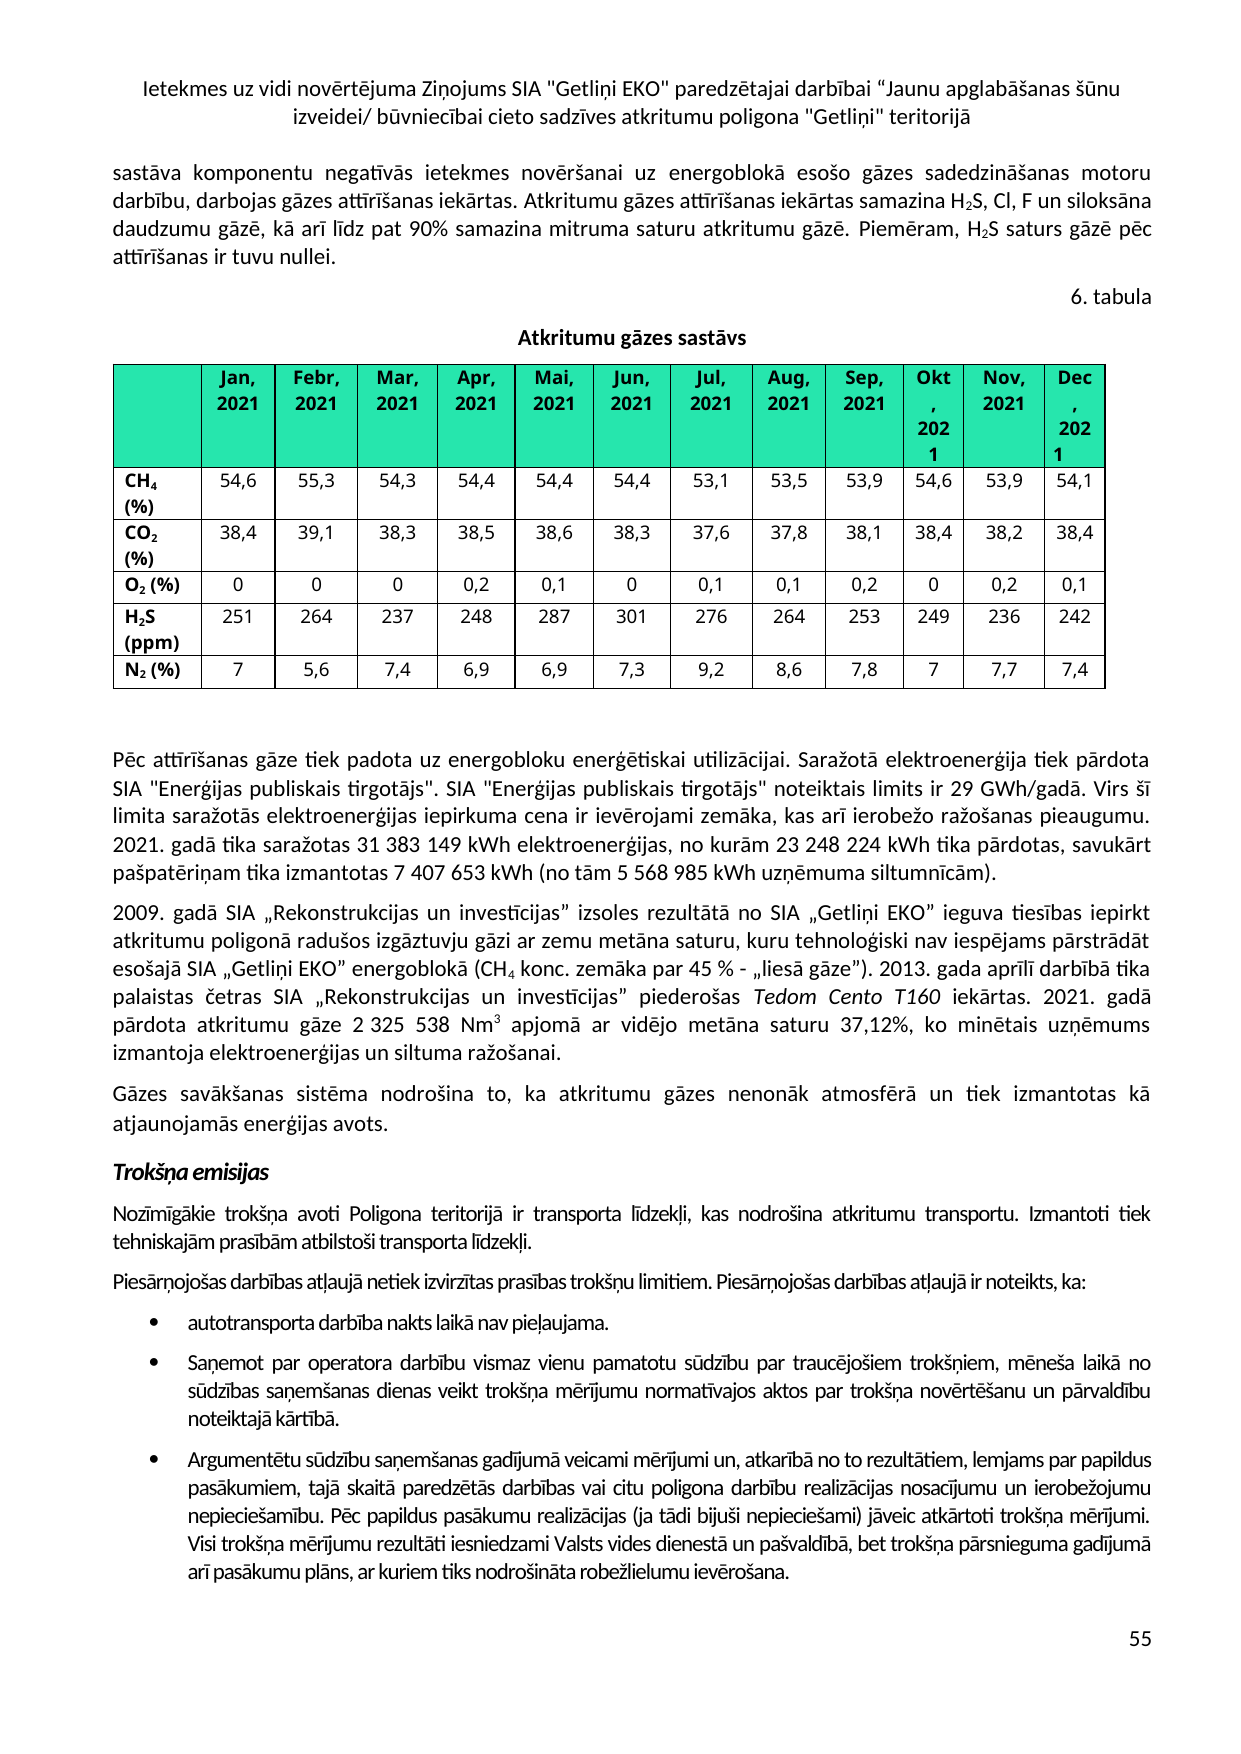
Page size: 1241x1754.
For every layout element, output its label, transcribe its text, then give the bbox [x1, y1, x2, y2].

table_cell 253 [826, 604, 903, 655]
text Pēc attīrīšanas gāze tiek padota uz energobloku enerģētiskai utilizācijai. Saražotā elektroenerģija tiek pārdota SIA "Enerģijas publiskais tirgotājs". SIA "Enerģijas publiskais tirgotājs" noteiktais limits ir 29 GWh/gadā. Virs šī limita saražotās elektroenerģijas iepirkuma cena ir ievērojami zemāka, kas arī ierobežo ražošanas pieaugumu. 2021. gadā tika saražotas 31 383 149 kWh elektroenerģijas, no kurām 23 248 224 kWh tika pārdotas, savukārt pašpatēriņam tika izmantotas 7 407 653 kWh (no tām 5 568 985 kWh uzņēmuma siltumnīcām). [112, 746, 1152, 886]
table_cell 0,2 [438, 572, 514, 603]
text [112, 158, 1152, 270]
table_header Mai, 2021 [516, 365, 593, 467]
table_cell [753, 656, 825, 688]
list Argumentētu sūdzību saņemšanas gadījumā veicami mērījumi un, atkarībā no to rezultātiem, lemjams par papildus pasākumiem, tajā skaitā paredzētās darbības vai citu poligona darbību realizācijas nosacījumu un ierobežojumu nepieciešamību. Pēc papildus pasākumu realizācijas (ja tādi bijuši nepieciešami) jāveic atkārtoti trokšņa mērījumi. Visi trokšņa mērījumu rezultāti iesniedzami Valsts vides dienestā un pašvaldībā, bet trokšņa pārsnieguma gadījumā arī pasākumu plāns, ar kuriem tiks nodrošināta robežlielumu ievērošana. [150, 1445, 1152, 1585]
table_header Nov, 2021 [964, 365, 1044, 467]
table_cell 264 [276, 604, 357, 655]
table_cell 53,5 [753, 468, 825, 519]
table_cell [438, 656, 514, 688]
text Nozīmīgākie trokšņa avoti Poligona teritorijā ir transporta līdzekļi, kas nodrošina atkritumu transportu. Izmantoti tiek tehniskajām prasībām atbilstoši transporta līdzekļi. [112, 1199, 1152, 1255]
table_cell 54,6 [202, 468, 274, 519]
table_cell 54,4 [516, 468, 593, 519]
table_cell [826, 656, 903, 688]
table_cell 0,2 [826, 572, 903, 603]
table_cell H2S (ppm) [114, 604, 201, 655]
table_header Dec, 2021 [1045, 365, 1104, 467]
table_header [114, 365, 201, 467]
table_cell 264 [753, 604, 825, 655]
table_cell O2 (%) [114, 572, 201, 603]
table_cell 7 [202, 656, 274, 688]
table_header Aug, 2021 [753, 365, 825, 467]
table_header Febr, 2021 [276, 365, 357, 467]
table_cell 5,6 [276, 656, 357, 688]
table_cell 0,1 [671, 572, 752, 603]
table_cell 287 [516, 604, 593, 655]
table_cell 0,1 [1045, 572, 1104, 603]
table_cell 38,4 [202, 520, 274, 571]
table_header Jun, 2021 [594, 365, 670, 467]
list Saņemot par operatora darbību vismaz vienu pamatotu sūdzību par traucējošiem trokšņiem, mēneša laikā no sūdzības saņemšanas dienas veikt trokšņa mērījumu normatīvajos aktos par trokšņa novērtēšanu un pārvaldību noteiktajā kārtībā. [150, 1348, 1152, 1433]
table_cell 0 [202, 572, 274, 603]
table_cell 54,1 [1045, 468, 1104, 519]
table_cell CO2 (%) [114, 520, 201, 571]
table_cell 54,6 [904, 468, 963, 519]
table_cell 38,2 [964, 520, 1044, 571]
table_cell 55,3 [276, 468, 357, 519]
text Trokšņa emisijas [112, 1156, 1152, 1186]
text 2009. gadā SIA „Rekonstrukcijas un investīcijas” izsoles rezultātā no SIA „Getliņi EKO” ieguva tiesības iepirkt atkritumu poligonā radušos izgāztuvju gāzi ar zemu metāna saturu, kuru tehnoloģiski nav iespējams pārstrādāt esošajā SIA „Getliņi EKO” energoblokā (CH4 konc. zemāka par 45 % - „liesā gāze”). 2013. gada aprīlī darbībā tika palaistas četras SIA „Rekonstrukcijas un investīcijas” piederošas Tedom Cento T160 iekārtas. 2021. gadā pārdota atkritumu gāze 2 325 538 Nm3 apjomā ar vidējo metāna saturu 37,12%, ko minētais uzņēmums izmantoja elektroenerģijas un siltuma ražošanai. [112, 898, 1152, 1066]
table_cell 249 [904, 604, 963, 655]
table_cell 0 [358, 572, 437, 603]
table_cell 242 [1045, 604, 1104, 655]
table_cell 54,4 [438, 468, 514, 519]
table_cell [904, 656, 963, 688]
table_cell 0,2 [964, 572, 1044, 603]
text Atkritumu gāzes sastāvs [112, 323, 1152, 351]
list autotransporta darbība nakts laikā nav pieļaujama. [150, 1308, 1152, 1336]
table_cell 38,4 [904, 520, 963, 571]
text 6. tabula [112, 282, 1152, 310]
table_header Jan, 2021 [202, 365, 274, 467]
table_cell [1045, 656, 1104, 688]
table_header Okt, 2021 [904, 365, 963, 467]
text Gāzes savākšanas sistēma nodrošina to, ka atkritumu gāzes nenonāk atmosfērā un tiek izmantotas kā atjaunojamās enerģijas avots. [112, 1079, 1152, 1137]
table_cell 0 [904, 572, 963, 603]
table_cell 0,1 [753, 572, 825, 603]
table_cell 39,1 [276, 520, 357, 571]
table_header Jul, 2021 [671, 365, 752, 467]
table_cell 37,6 [671, 520, 752, 571]
table_cell 251 [202, 604, 274, 655]
table_cell 54,4 [594, 468, 670, 519]
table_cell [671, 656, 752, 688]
table_cell 38,4 [1045, 520, 1104, 571]
table_cell 276 [671, 604, 752, 655]
table_cell 0,1 [516, 572, 593, 603]
table_cell 248 [438, 604, 514, 655]
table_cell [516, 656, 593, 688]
table_header Mar, 2021 [358, 365, 437, 467]
table_header Sep, 2021 [826, 365, 903, 467]
table_cell 0 [594, 572, 670, 603]
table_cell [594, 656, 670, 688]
table_cell 38,3 [358, 520, 437, 571]
table_cell 38,5 [438, 520, 514, 571]
table_cell 53,9 [964, 468, 1044, 519]
table_cell 38,3 [594, 520, 670, 571]
table_cell 53,9 [826, 468, 903, 519]
table_header Apr, 2021 [438, 365, 514, 467]
table_cell 301 [594, 604, 670, 655]
table_cell 0 [276, 572, 357, 603]
table_cell 38,1 [826, 520, 903, 571]
table_cell 38,6 [516, 520, 593, 571]
table_cell CH4 (%) [114, 468, 201, 519]
table_cell 54,3 [358, 468, 437, 519]
table_cell 237 [358, 604, 437, 655]
text Piesārņojošas darbības atļaujā netiek izvirzītas prasības trokšņu limitiem. Piesārņojošas darbības atļaujā ir noteikts, ka: [112, 1267, 1152, 1296]
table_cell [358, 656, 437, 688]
table_cell 236 [964, 604, 1044, 655]
table_cell N2 (%) [114, 656, 201, 688]
table_cell 37,8 [753, 520, 825, 571]
table_cell 53,1 [671, 468, 752, 519]
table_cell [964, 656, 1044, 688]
